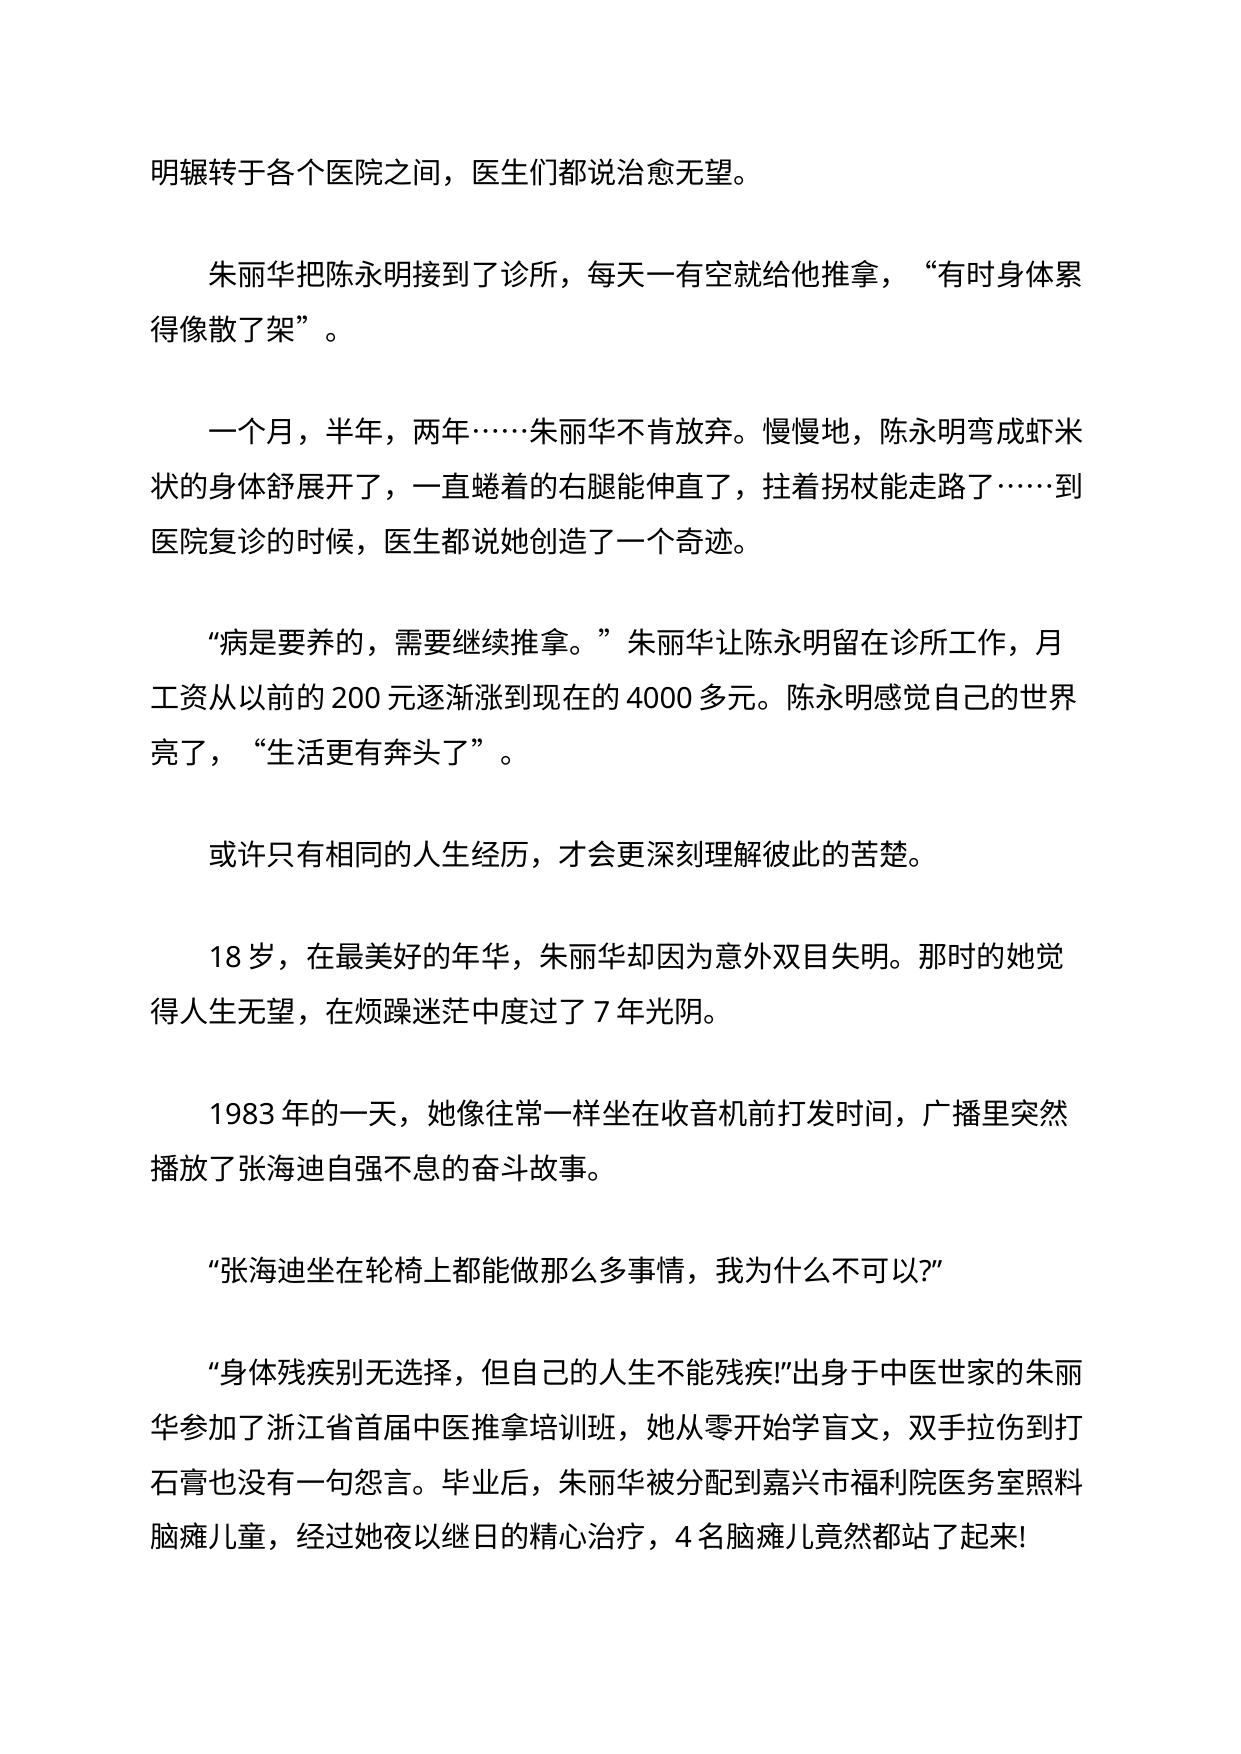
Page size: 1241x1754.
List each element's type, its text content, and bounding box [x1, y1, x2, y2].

text “张海迪坐在轮椅上都能做那么多事情，我为什么不可以?” [150, 1247, 1090, 1290]
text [150, 150, 1090, 192]
text 1983年的一天，她像往常一样坐在收音机前打发时间，广播里突然播放了张海迪自强不息的奋斗故事。 [150, 1091, 1090, 1188]
text 18岁，在最美好的年华，朱丽华却因为意外双目失明。那时的她觉得人生无望，在烦躁迷茫中度过了7年光阴。 [150, 933, 1090, 1031]
text 或许只有相同的人生经历，才会更深刻理解彼此的苦楚。 [150, 832, 1090, 874]
text “病是要养的，需要继续推拿。”朱丽华让陈永明留在诊所工作，月工资从以前的200元逐渐涨到现在的4000多元。陈永明感觉自己的世界亮了，“生活更有奔头了”。 [150, 620, 1090, 772]
text “身体残疾别无选择，但自己的人生不能残疾!”出身于中医世家的朱丽华参加了浙江省首届中医推拿培训班，她从零开始学盲文，双手拉伤到打石膏也没有一句怨言。毕业后，朱丽华被分配到嘉兴市福利院医务室照料脑瘫儿童，经过她夜以继日的精心治疗，4名脑瘫儿竟然都站了起来! [150, 1349, 1090, 1556]
text 一个月，半年，两年……朱丽华不肯放弃。慢慢地，陈永明弯成虾米状的身体舒展开了，一直蜷着的右腿能伸直了，拄着拐杖能走路了……到医院复诊的时候，医生都说她创造了一个奇迹。 [150, 408, 1090, 561]
text 朱丽华把陈永明接到了诊所，每天一有空就给他推拿，“有时身体累得像散了架”。 [150, 252, 1090, 349]
